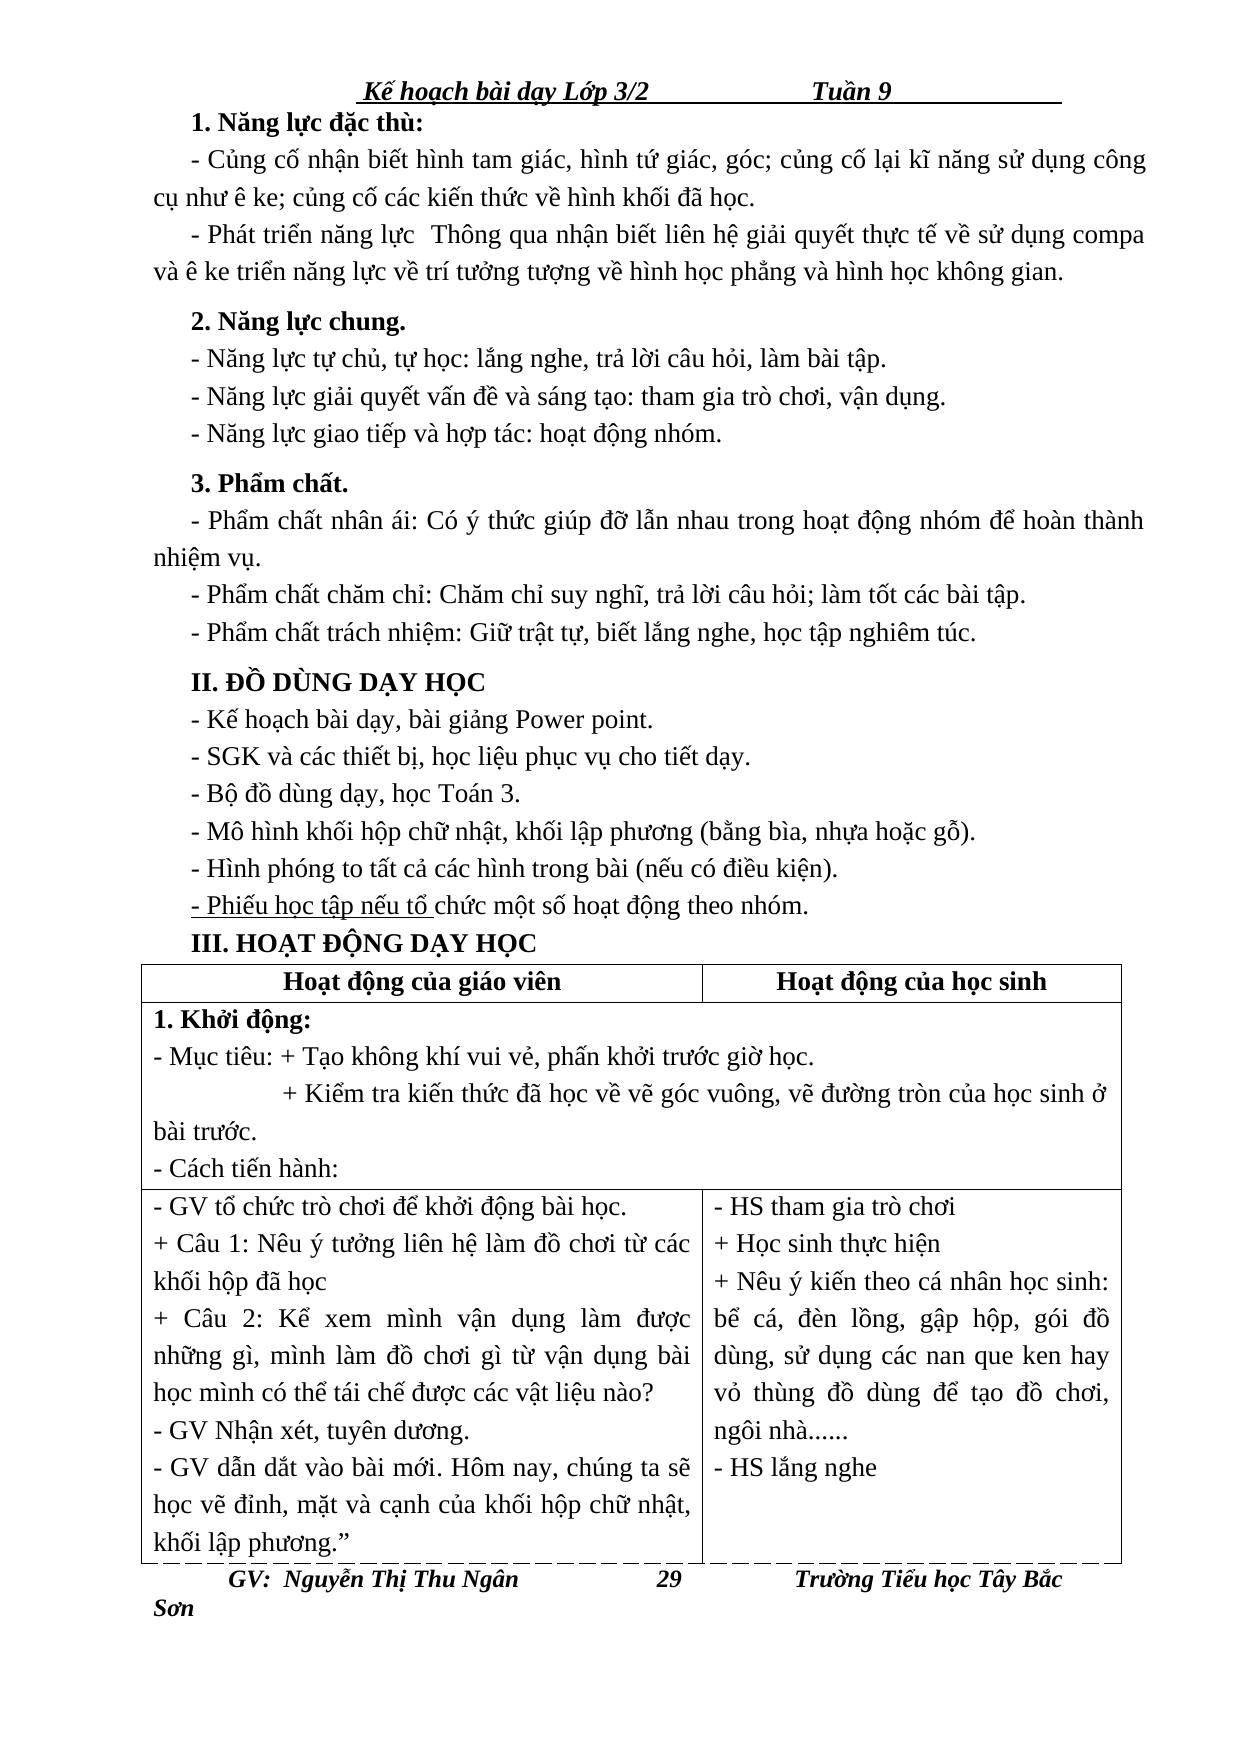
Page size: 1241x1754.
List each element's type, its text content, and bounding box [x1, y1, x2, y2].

text 1. Năng lực đặc thù: [153, 106, 1146, 137]
text - Kế hoạch bài dạy, bài giảng Power point. [153, 703, 1146, 734]
text - Phẩm chất chăm chỉ: Chăm chỉ suy nghĩ, trả lời câu hỏi; làm tốt các bài tập. [153, 579, 1146, 610]
table_cell 1. Khởi động: - Mục tiêu: + Tạo không khí vui vẻ, phấn khởi trước giờ học. + Kiểm tra kiến thức đã học về vẽ góc vuông, vẽ đường tròn của học sinh ở bài trước. - Cách tiến hành: [142, 1003, 1121, 1189]
text - SGK và các thiết bị, học liệu phục vụ cho tiết dạy. [153, 740, 1146, 771]
table_header Hoạt động của giáo viên [142, 965, 702, 1002]
text III. HOẠT ĐỘNG DẠY HỌC [153, 927, 1146, 958]
text - Năng lực giải quyết vấn đề và sáng tạo: tham gia trò chơi, vận dụng. [153, 380, 1146, 411]
text - Bộ đồ dùng dạy, học Toán 3. [153, 778, 1146, 809]
text - Củng cố nhận biết hình tam giác, hình tứ giác, góc; củng cố lại kĩ năng sử dụng công cụ như ê ke; củng cố các kiến thức về hình khối đã học. [153, 143, 1146, 212]
text - Phiếu học tập nếu tổ chức một số hoạt động theo nhóm. [153, 889, 1146, 921]
text - Phát triển năng lực Thông qua nhận biết liên hệ giải quyết thực tế về sử dụng compa và ê ke triển năng lực về trí tưởng tượng về hình học phẳng và hình học không gian. [153, 218, 1146, 286]
text II. ĐỒ DÙNG DẠY HỌC [153, 666, 1146, 697]
text - Năng lực giao tiếp và hợp tác: hoạt động nhóm. [153, 417, 1146, 448]
table_cell - GV tổ chức trò chơi để khởi động bài học. + Câu 1: Nêu ý tưởng liên hệ làm đồ chơi từ các khối hộp đã học + Câu 2: Kể xem mình vận dụng làm được những gì, mình làm đồ chơi gì từ vận dụng bài học mình có thể tái chế được các vật liệu nào? - GV Nhận xét, tuyên dương. - GV dẫn dắt vào bài mới. Hôm nay, chúng ta sẽ học vẽ đỉnh, mặt và cạnh của khối hộp chữ nhật, khối lập phương.” [142, 1190, 702, 1563]
text - Phẩm chất trách nhiệm: Giữ trật tự, biết lắng nghe, học tập nghiêm túc. [153, 616, 1146, 647]
text - Mô hình khối hộp chữ nhật, khối lập phương (bằng bìa, nhựa hoặc gỗ). [153, 815, 1146, 846]
text - Hình phóng to tất cả các hình trong bài (nếu có điều kiện). [153, 852, 1146, 883]
text 3. Phẩm chất. [153, 467, 1146, 498]
text 2. Năng lực chung. [153, 305, 1146, 336]
table_header Hoạt động của học sinh [703, 965, 1121, 1002]
text - Phẩm chất nhân ái: Có ý thức giúp đỡ lẫn nhau trong hoạt động nhóm để hoàn thành nhiệm vụ. [153, 504, 1146, 572]
text - Năng lực tự chủ, tự học: lắng nghe, trả lời câu hỏi, làm bài tập. [153, 342, 1146, 373]
table_cell - HS tham gia trò chơi + Học sinh thực hiện + Nêu ý kiến theo cá nhân học sinh: bể cá, đèn lồng, gập hộp, gói đồ dùng, sử dụng các nan que ken hay vỏ thùng đồ dùng để tạo đồ chơi, ngôi nhà...... - HS lắng nghe [703, 1190, 1121, 1563]
